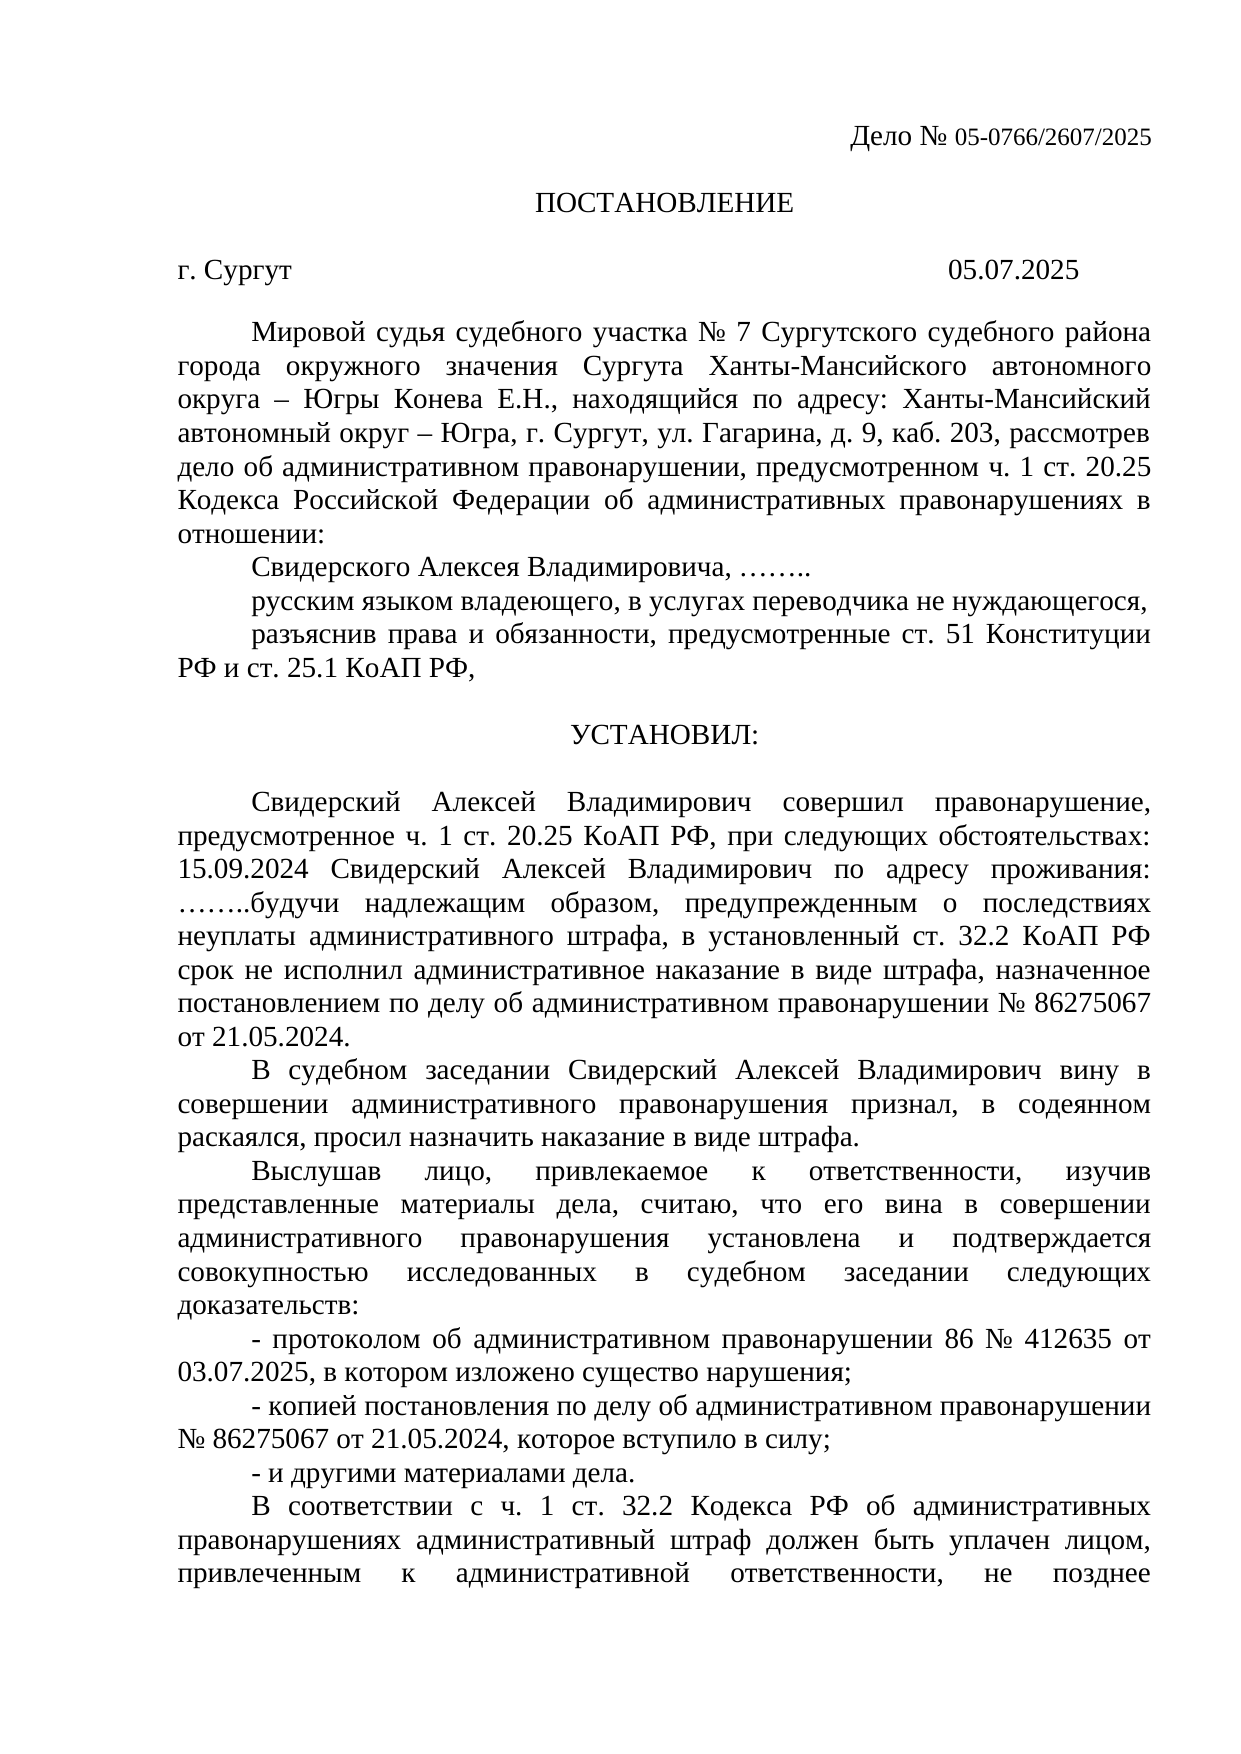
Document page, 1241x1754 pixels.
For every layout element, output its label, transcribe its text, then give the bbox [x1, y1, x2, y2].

text Свидерского Алексея Владимировича, …….. [177, 549, 1152, 583]
text Свидерский Алексей Владимирович совершил правонарушение, предусмотренное ч. 1 ст. 20.25 КоАП РФ, при следующих обстоятельствах: 15.09.2024 Свидерский Алексей Владимирович по адресу проживания: ……..будучи надлежащим образом, предупрежденным о последствиях неуплаты административного штрафа, в установленный ст. 32.2 КоАП РФ срок не исполнил административное наказание в виде штрафа, назначенное постановлением по делу об административном правонарушении № 86275067 от 21.05.2024. [177, 784, 1152, 1052]
text - копией постановления по делу об административном правонарушении № 86275067 от 21.05.2024, которое вступило в силу; [177, 1388, 1152, 1455]
text УСТАНОВИЛ: [177, 717, 1152, 751]
text русским языком владеющего, в услугах переводчика не нуждающегося, [177, 583, 1152, 616]
text ПОСТАНОВЛЕНИЕ [177, 185, 1152, 219]
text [177, 1488, 1152, 1589]
text Мировой судья судебного участка № 7 Сургутского судебного района города окружного значения Сургута Ханты-Мансийского автономного округа – Югры Конева Е.Н., находящийся по адресу: Ханты-Мансийский автономный округ – Югра, г. Сургут, ул. Гагарина, д. 9, каб. 203, рассмотрев дело об административном правонарушении, предусмотренном ч. 1 ст. 20.25 Кодекса Российской Федерации об административных правонарушениях в отношении: [177, 314, 1152, 549]
text - протоколом об административном правонарушении 86 № 412635 от 03.07.2025, в котором изложено существо нарушения; [177, 1321, 1152, 1388]
text Выслушав лицо, привлекаемое к ответственности, изучив представленные материалы дела, считаю, что его вина в совершении административного правонарушения установлена и подтверждается совокупностью исследованных в судебном заседании следующих доказательств: [177, 1153, 1152, 1321]
text разъяснив права и обязанности, предусмотренные ст. 51 Конституции РФ и ст. 25.1 КоАП РФ, [177, 616, 1152, 683]
text - и другими материалами дела. [177, 1455, 1152, 1488]
text г. Сургут 05.07.2025 [177, 252, 1152, 286]
text Дело № 05-0766/2607/2025 [177, 118, 1152, 152]
text В судебном заседании Свидерский Алексей Владимирович вину в совершении административного правонарушения признал, в содеянном раскаялся, просил назначить наказание в виде штрафа. [177, 1052, 1152, 1153]
